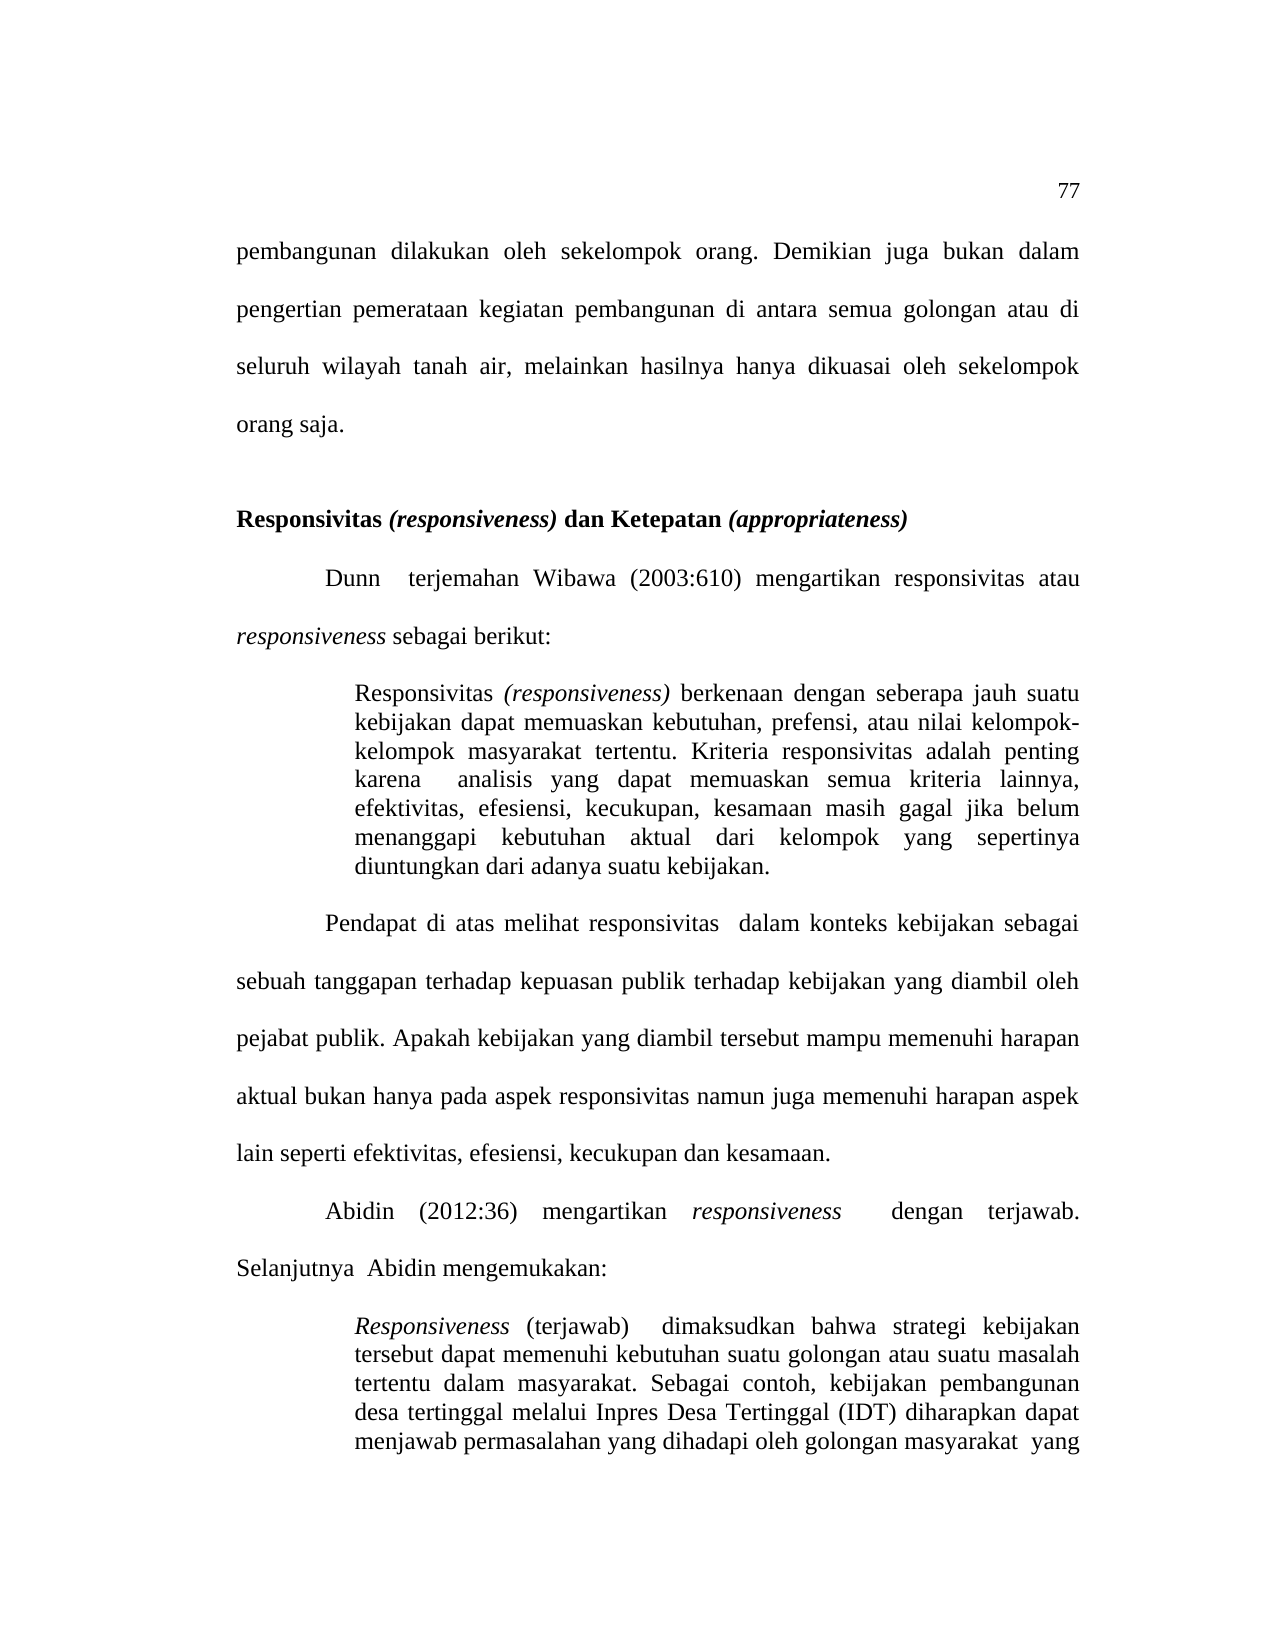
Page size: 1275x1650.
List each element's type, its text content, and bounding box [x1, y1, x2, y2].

list Responsivitas (responsiveness) dan Ketepatan (appropriateness) [236, 504, 1080, 533]
list Dunn terjemahan Wibawa (2003:610) mengartikan responsivitas atau responsiveness sebagai berikut: [236, 563, 1080, 649]
list Abidin (2012:36) mengartikan responsiveness dengan terjawab. Selanjutnya Abidin mengemukakan: [236, 1196, 1080, 1282]
list Pendapat di atas melihat responsivitas dalam konteks kebijakan sebagai sebuah tanggapan terhadap kepuasan publik terhadap kebijakan yang diambil oleh pejabat publik. Apakah kebijakan yang diambil tersebut mampu memenuhi harapan aktual bukan hanya pada aspek responsivitas namun juga memenuhi harapan aspek lain seperti efektivitas, efesiensi, kecukupan dan kesamaan. [236, 908, 1080, 1167]
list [354, 1311, 1080, 1454]
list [236, 236, 1080, 437]
list Responsivitas (responsiveness) berkenaan dengan seberapa jauh suatu kebijakan dapat memuaskan kebutuhan, prefensi, atau nilai kelompok-kelompok masyarakat tertentu. Kriteria responsivitas adalah penting karena analisis yang dapat memuaskan semua kriteria lainnya, efektivitas, efesiensi, kecukupan, kesamaan masih gagal jika belum menanggapi kebutuhan aktual dari kelompok yang sepertinya diuntungkan dari adanya suatu kebijakan. [354, 678, 1080, 879]
